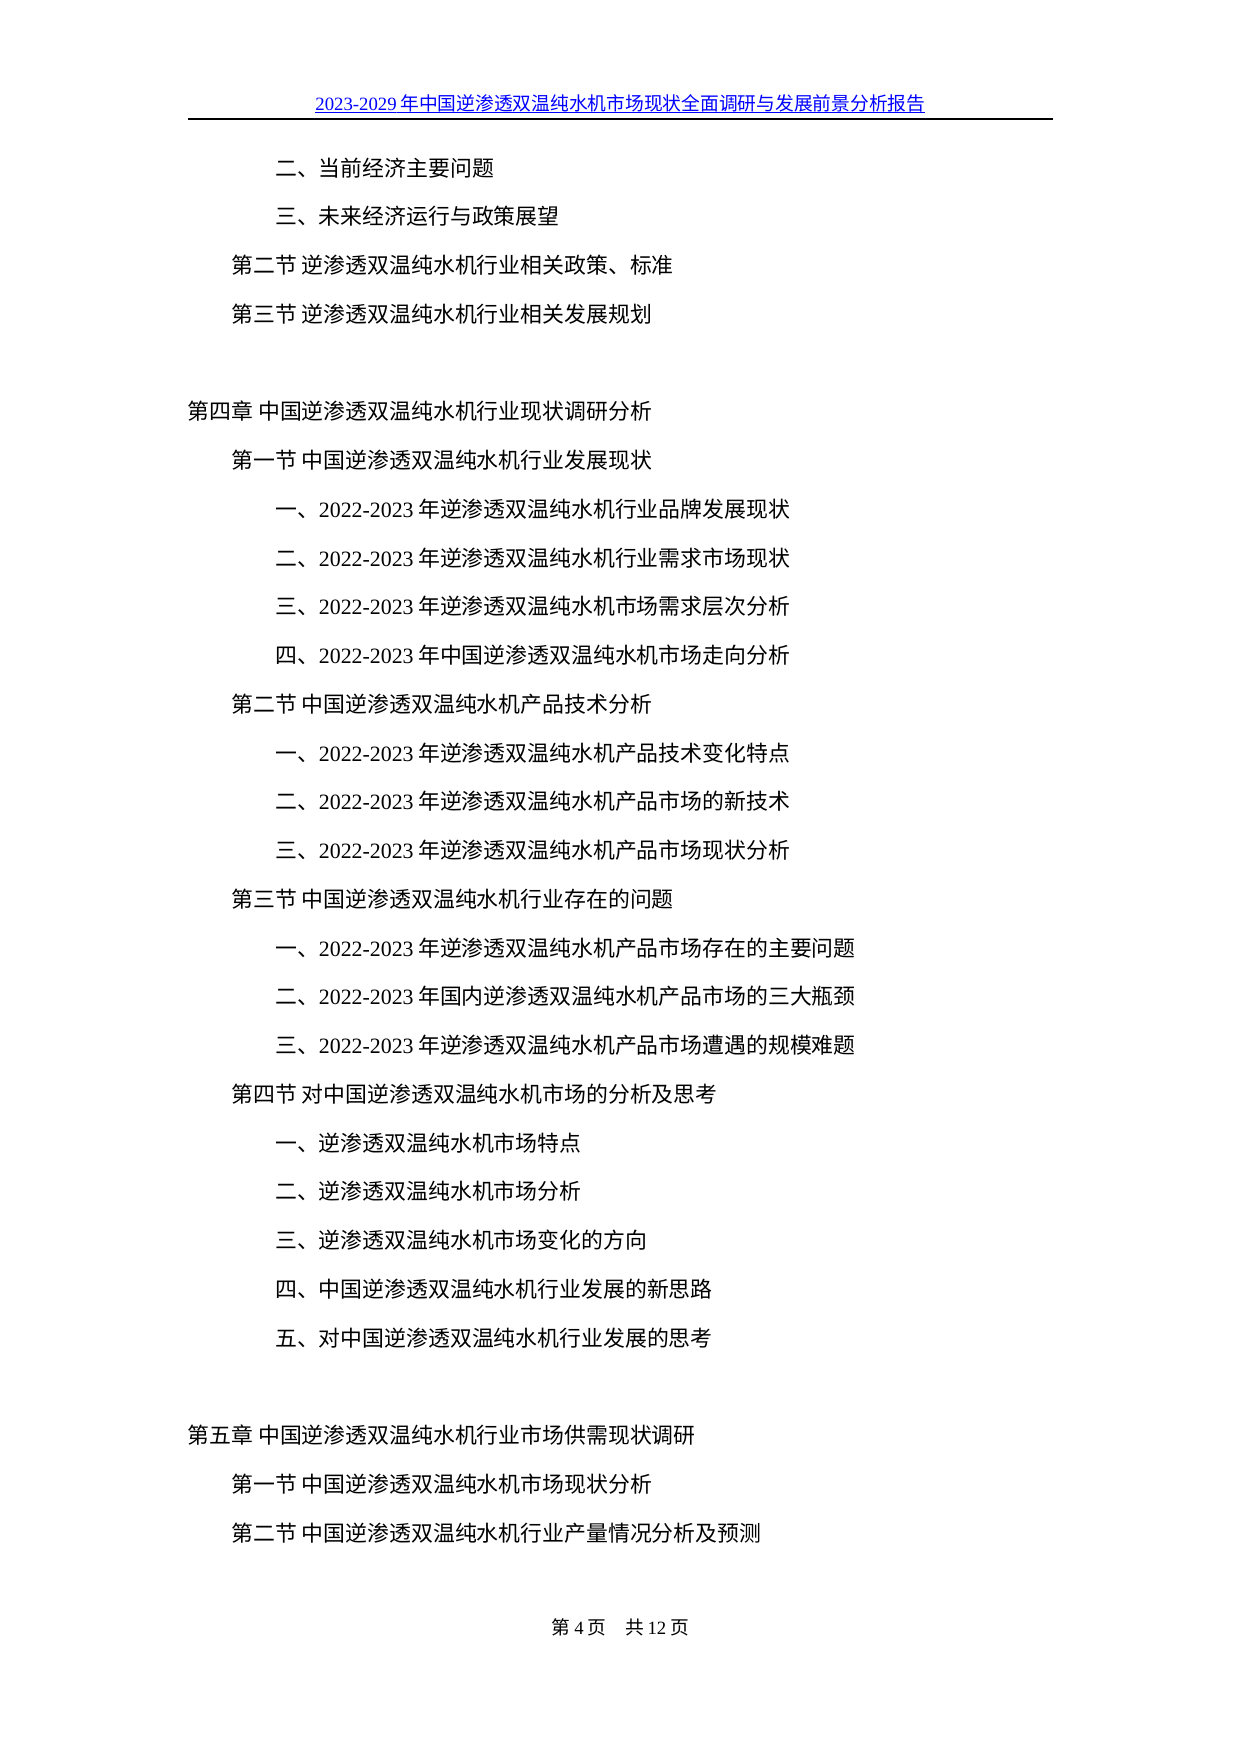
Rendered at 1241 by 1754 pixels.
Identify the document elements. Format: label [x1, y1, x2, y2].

text [187, 150, 1053, 1548]
